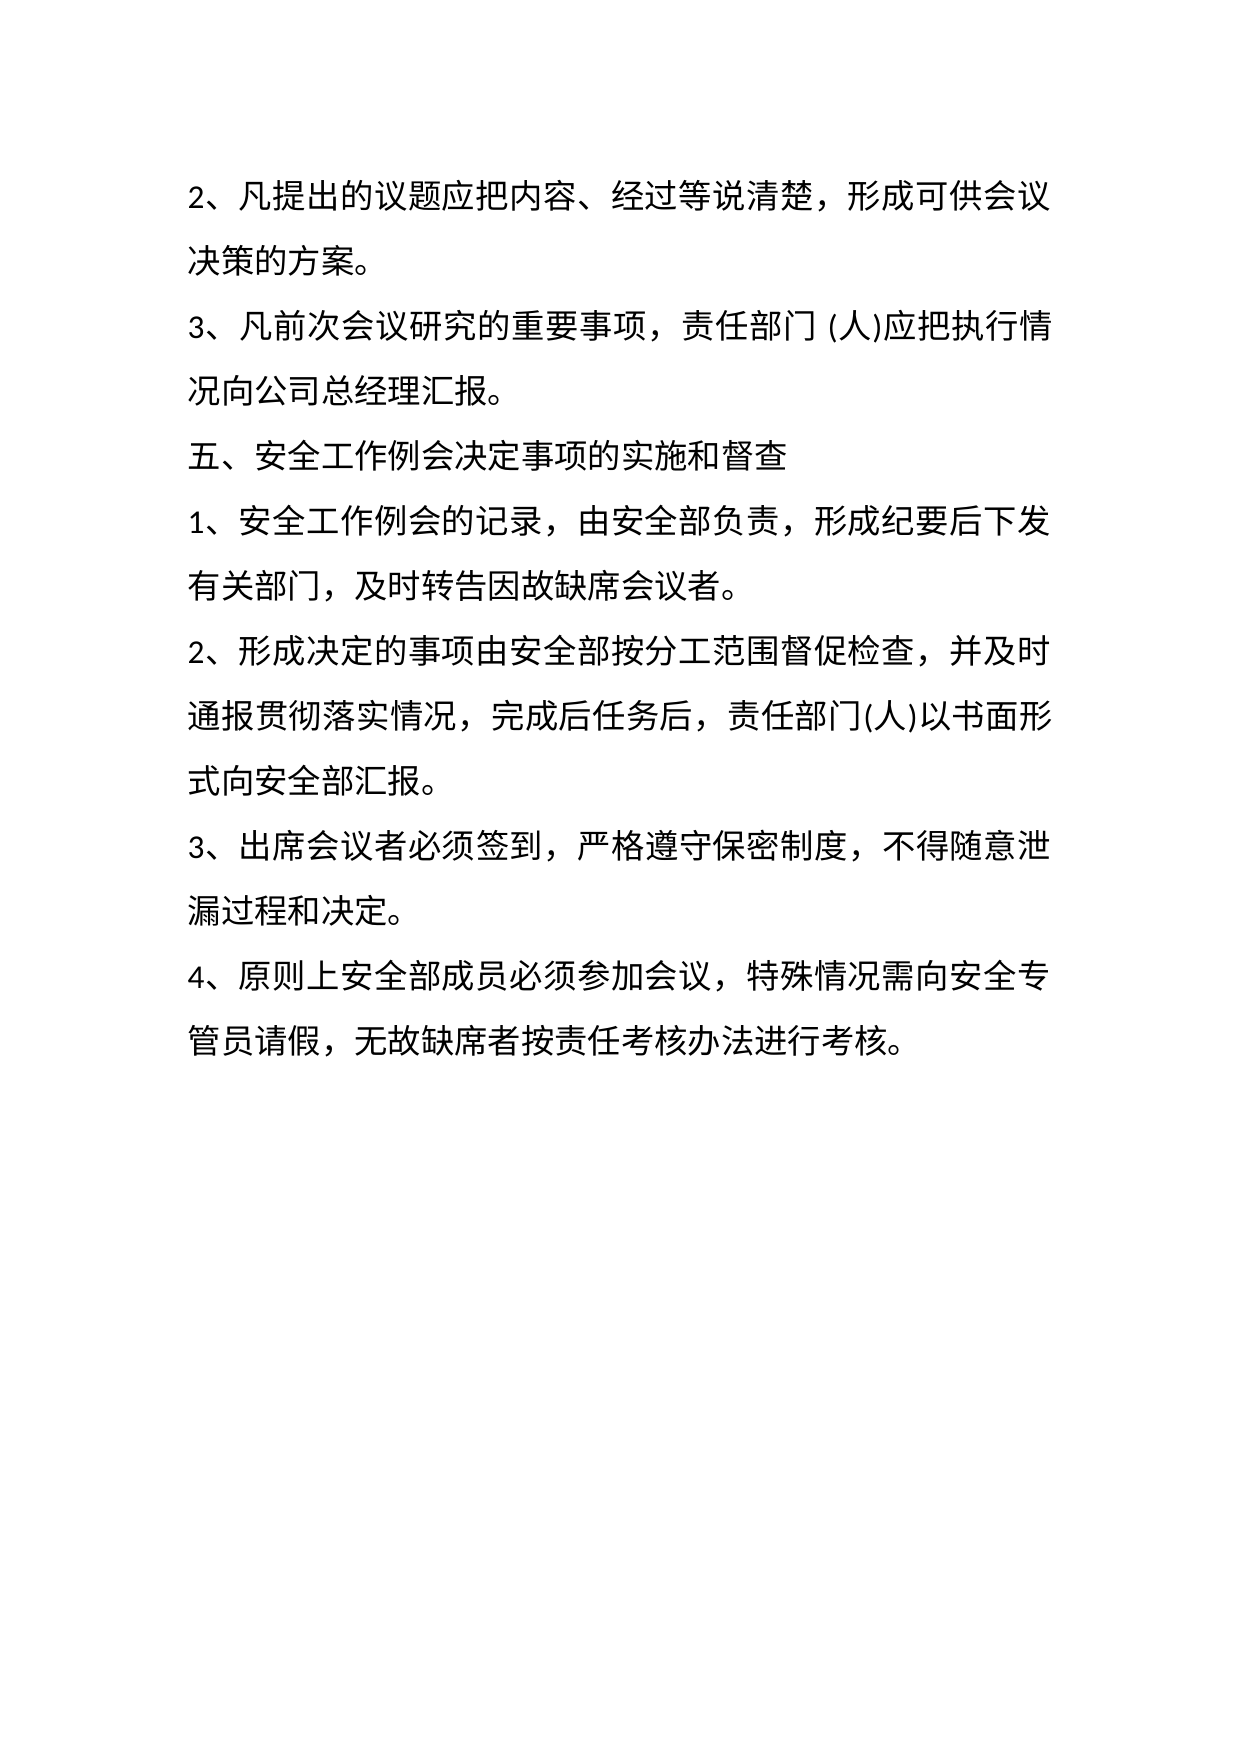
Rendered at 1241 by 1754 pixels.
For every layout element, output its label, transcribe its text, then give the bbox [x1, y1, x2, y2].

text 3、凡前次会议研究的重要事项，责任部门 (人)应把执行情况向公司总经理汇报。 [187, 292, 1053, 422]
text 五、安全工作例会决定事项的实施和督查 [187, 422, 1053, 487]
text 2、形成决定的事项由安全部按分工范围督促检查，并及时通报贯彻落实情况，完成后任务后，责任部门(人)以书面形式向安全部汇报。 [187, 617, 1053, 812]
text 3、出席会议者必须签到，严格遵守保密制度，不得随意泄漏过程和决定。 [187, 812, 1053, 942]
text 1、安全工作例会的记录，由安全部负责，形成纪要后下发有关部门，及时转告因故缺席会议者。 [187, 487, 1053, 617]
text 2、凡提出的议题应把内容、经过等说清楚，形成可供会议决策的方案。 [187, 162, 1053, 292]
text 4、原则上安全部成员必须参加会议，特殊情况需向安全专管员请假，无故缺席者按责任考核办法进行考核。 [187, 942, 1053, 1072]
